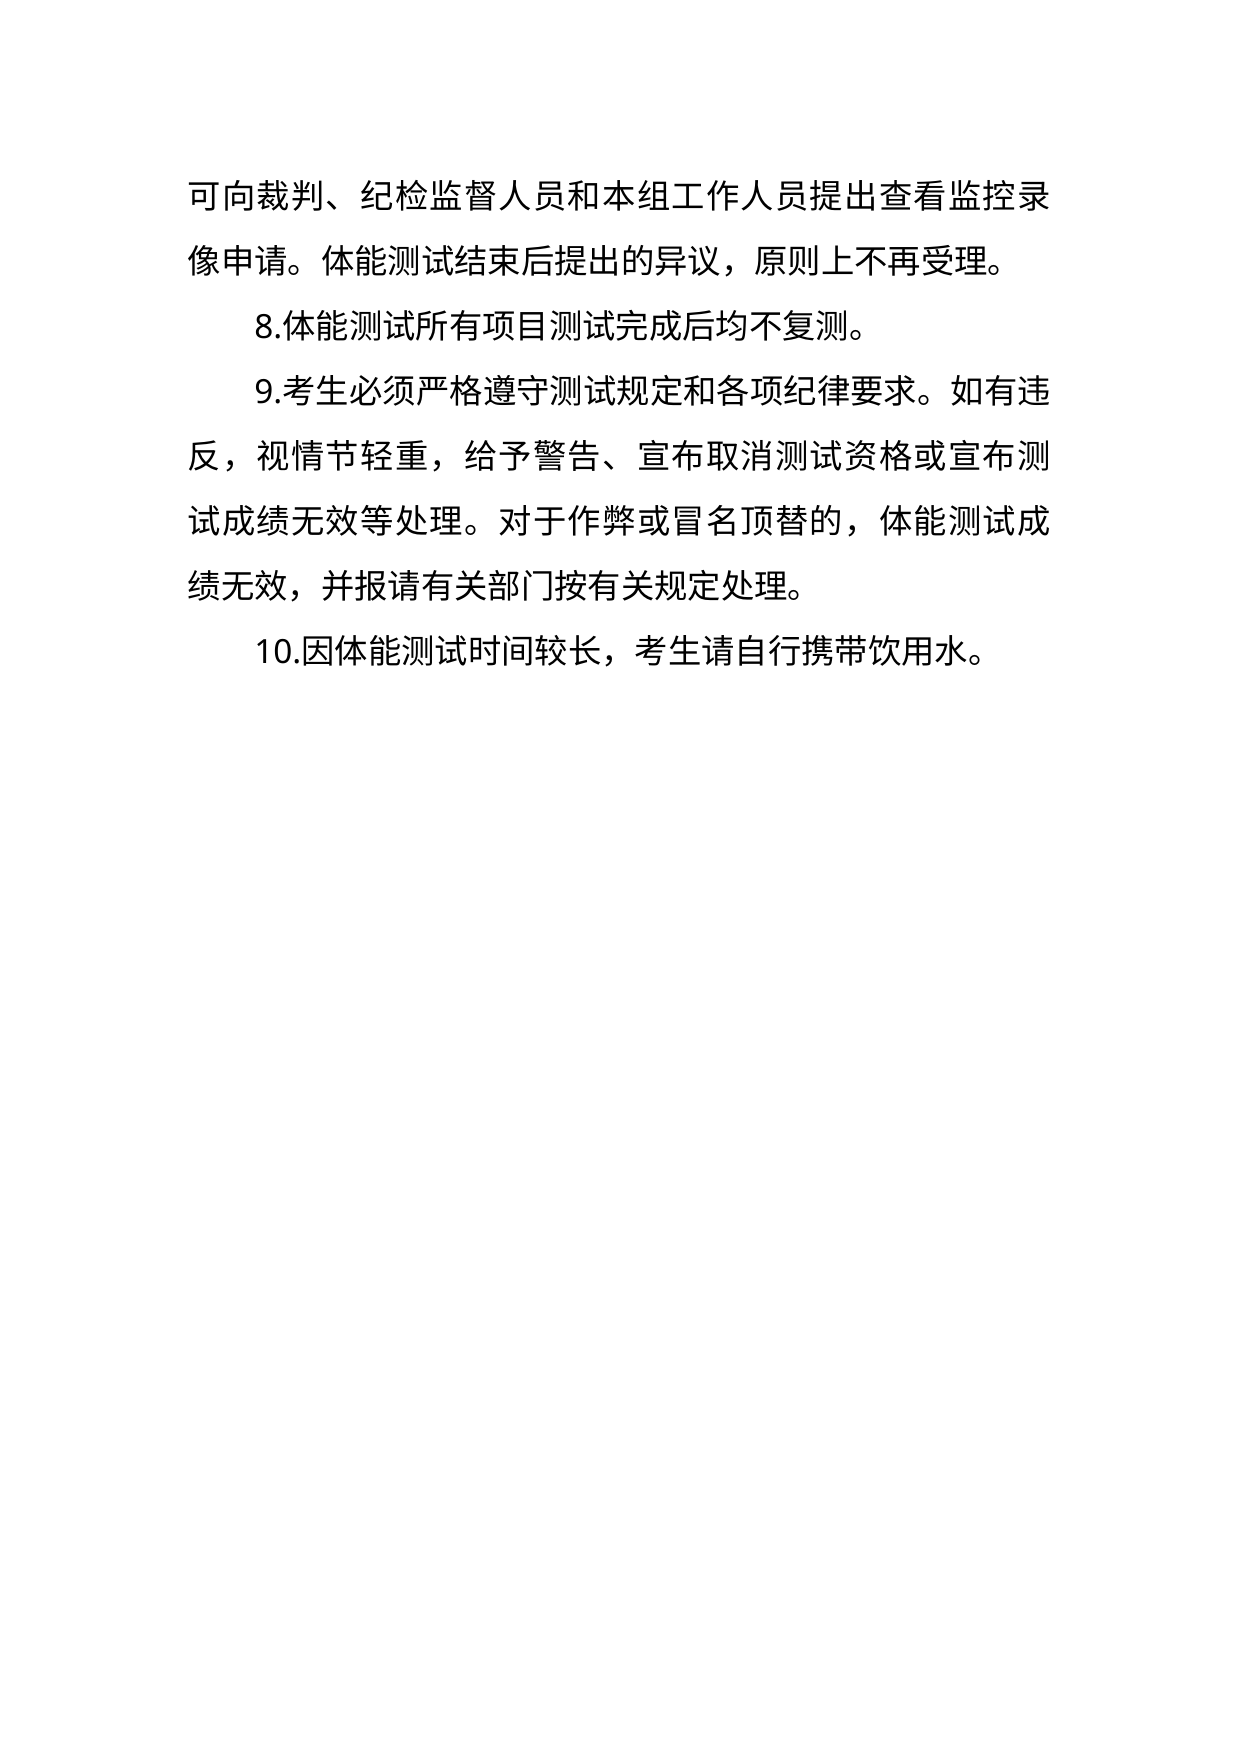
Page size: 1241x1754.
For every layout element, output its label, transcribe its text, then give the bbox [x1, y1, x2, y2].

list 10.因体能测试时间较长，考生请自行携带饮用水。 [187, 617, 1053, 682]
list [187, 162, 1053, 292]
list 8.体能测试所有项目测试完成后均不复测。 [187, 292, 1053, 357]
list 9.考生必须严格遵守测试规定和各项纪律要求。如有违反，视情节轻重，给予警告、宣布取消测试资格或宣布测试成绩无效等处理。对于作弊或冒名顶替的，体能测试成绩无效，并报请有关部门按有关规定处理。 [187, 357, 1053, 617]
